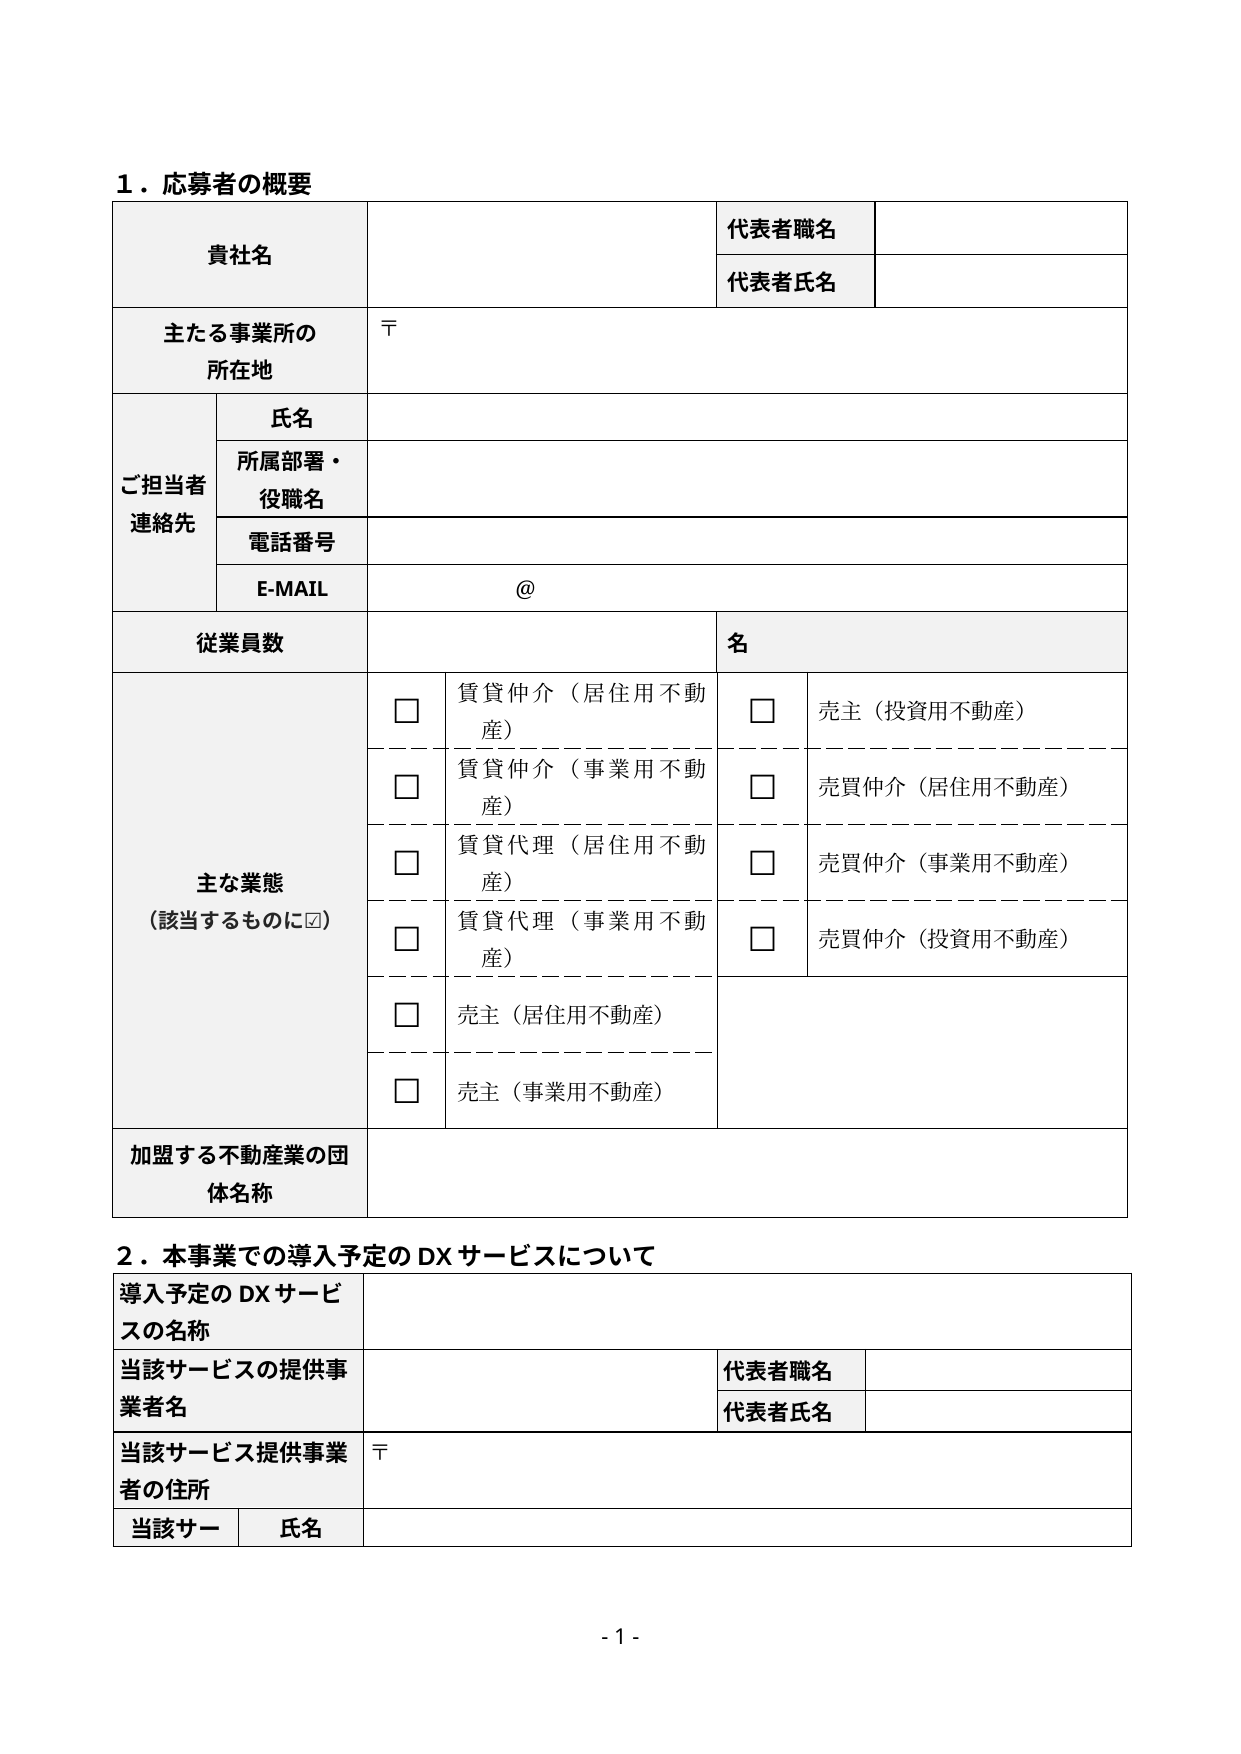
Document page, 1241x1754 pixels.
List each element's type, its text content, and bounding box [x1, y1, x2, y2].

table_cell 加盟する不動産業の団体名称 [113, 1129, 367, 1217]
table_header [368, 202, 716, 307]
table_cell ご担当者連絡先 [113, 394, 216, 611]
table_cell [368, 394, 1127, 440]
table_cell [368, 441, 1127, 516]
table_cell [368, 976, 445, 1052]
table_cell [866, 1391, 1131, 1431]
table_cell 売主（居住用不動産） [446, 976, 717, 1052]
table_cell [368, 748, 445, 824]
table_cell 代表者職名 [718, 1350, 865, 1390]
table_cell @ [368, 565, 1127, 611]
table_header [876, 202, 1127, 254]
table_cell 賃貸仲介（居住用不動産） [446, 673, 717, 748]
table_header [364, 1274, 1131, 1349]
table_cell [368, 824, 445, 900]
table_header 代表者職名 [717, 202, 874, 254]
table_cell [368, 612, 716, 672]
table_cell E-MAIL [217, 565, 367, 611]
table_cell [364, 1350, 717, 1431]
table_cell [114, 1509, 238, 1546]
table_cell 売買仲介（投資用不動産） [808, 900, 1127, 976]
table_cell [368, 673, 445, 748]
table_cell 当該サービスの提供事業者名 [114, 1350, 363, 1431]
table_cell 従業員数 [113, 612, 367, 672]
table_cell [718, 748, 807, 824]
table_cell [866, 1350, 1131, 1390]
table_cell 売主（事業用不動産） [446, 1052, 717, 1128]
table_cell [368, 900, 445, 976]
table_cell 〒 [368, 308, 1127, 393]
table_cell [368, 518, 1127, 564]
table_cell [718, 673, 807, 748]
table_cell [876, 255, 1127, 307]
table_cell 〒 [364, 1433, 1131, 1507]
table_cell 氏名 [217, 394, 367, 440]
subtitle 本事業での導入予定のDXサービスについて [112, 1236, 1128, 1273]
table_cell 賃貸代理（事業用不動産） [446, 900, 717, 976]
table_cell 名 [717, 612, 1127, 672]
table_cell 代表者氏名 [717, 255, 874, 307]
table_cell 売買仲介（事業用不動産） [808, 824, 1127, 900]
table_cell 所属部署・ 役職名 [217, 441, 367, 516]
table_cell 代表者氏名 [718, 1391, 865, 1431]
table_cell 賃貸代理（居住用不動産） [446, 824, 717, 900]
table_cell [718, 977, 1127, 1128]
table_header 貴社名 [113, 202, 367, 307]
table_cell 賃貸仲介（事業用不動産） [446, 748, 717, 824]
table_cell 電話番号 [217, 518, 367, 564]
table_cell 売買仲介（居住用不動産） [808, 748, 1127, 824]
table_cell 主な業態 （該当するものに☑） [113, 673, 367, 1128]
table_cell 氏名 [239, 1509, 363, 1546]
table_cell 主たる事業所の 所在地 [113, 308, 367, 393]
table_cell 当該サービス提供事業者の住所 [114, 1433, 363, 1507]
subtitle 応募者の概要 [112, 164, 1128, 201]
table_cell [368, 1052, 445, 1128]
table_cell [718, 900, 807, 976]
table_header 導入予定のDXサービスの名称 [114, 1274, 363, 1349]
table_cell [368, 1129, 1127, 1217]
table_cell [364, 1509, 1131, 1546]
table_cell 売主（投資用不動産） [808, 673, 1127, 748]
table_cell [718, 824, 807, 900]
